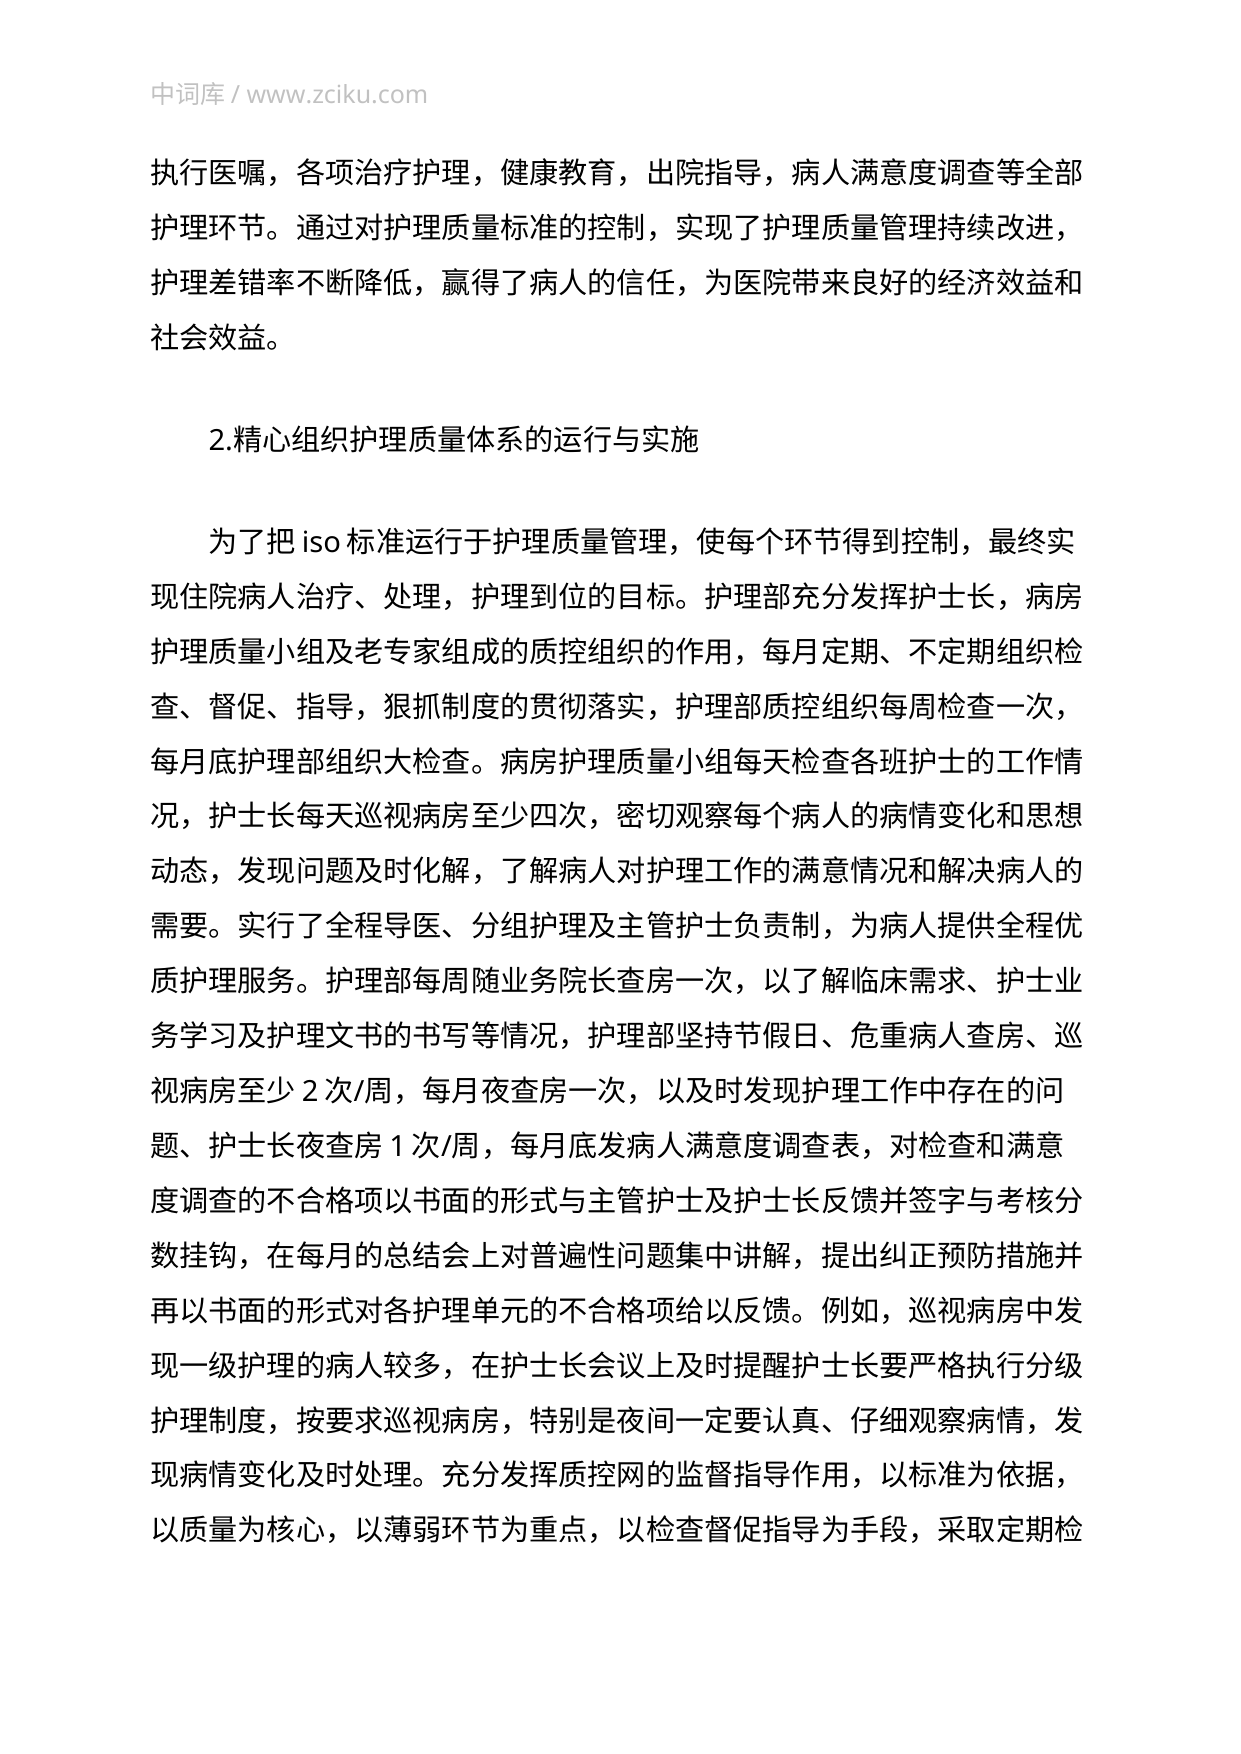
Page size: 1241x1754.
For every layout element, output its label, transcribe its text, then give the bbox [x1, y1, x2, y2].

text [150, 150, 1090, 357]
text 2.精心组织护理质量体系的运行与实施 [150, 416, 1090, 459]
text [150, 518, 1090, 1549]
